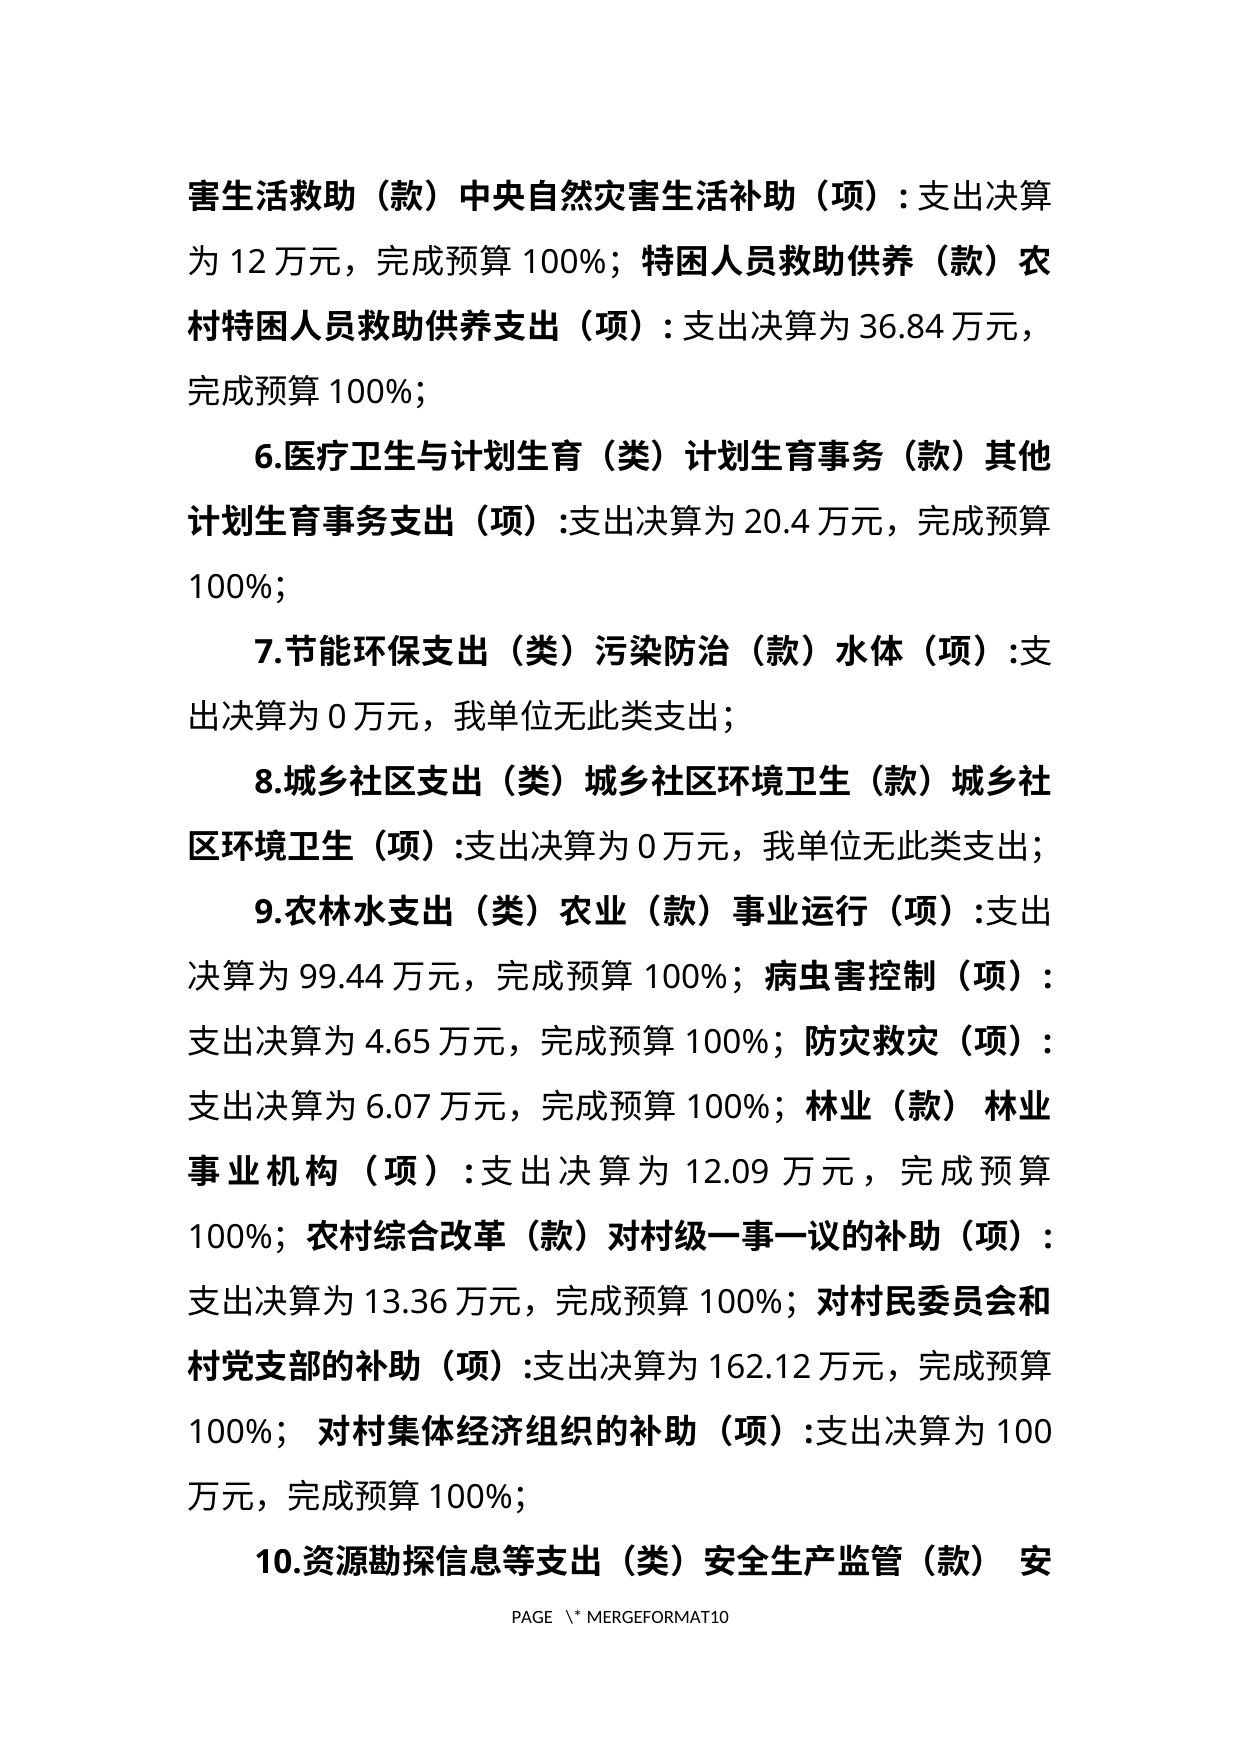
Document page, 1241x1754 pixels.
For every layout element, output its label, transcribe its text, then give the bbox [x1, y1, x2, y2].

text 7.节能环保支出（类）污染防治（款）水体（项）:支出决算为0万元，我单位无此类支出； [187, 617, 1053, 747]
text 8.城乡社区支出（类）城乡社区环境卫生（款）城乡社区环境卫生（项）:支出决算为0万元，我单位无此类支出； [187, 747, 1053, 877]
text 6.医疗卫生与计划生育（类）计划生育事务（款）其他计划生育事务支出（项）:支出决算为20.4万元，完成预算100%； [187, 422, 1053, 617]
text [187, 162, 1053, 422]
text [187, 1527, 1053, 1592]
text 9.农林水支出（类）农业（款）事业运行（项）:支出决算为99.44万元，完成预算100%；病虫害控制（项）:支出决算为4.65万元，完成预算100%；防灾救灾（项）:支出决算为6.07万元，完成预算100%；林业（款） 林业事业机构（项）:支出决算为12.09万元，完成预算100%；农村综合改革（款）对村级一事一议的补助（项）:支出决算为13.36万元，完成预算100%；对村民委员会和村党支部的补助（项）:支出决算为162.12万元，完成预算100%； 对村集体经济组织的补助（项）:支出决算为100万元，完成预算100%； [187, 877, 1053, 1527]
